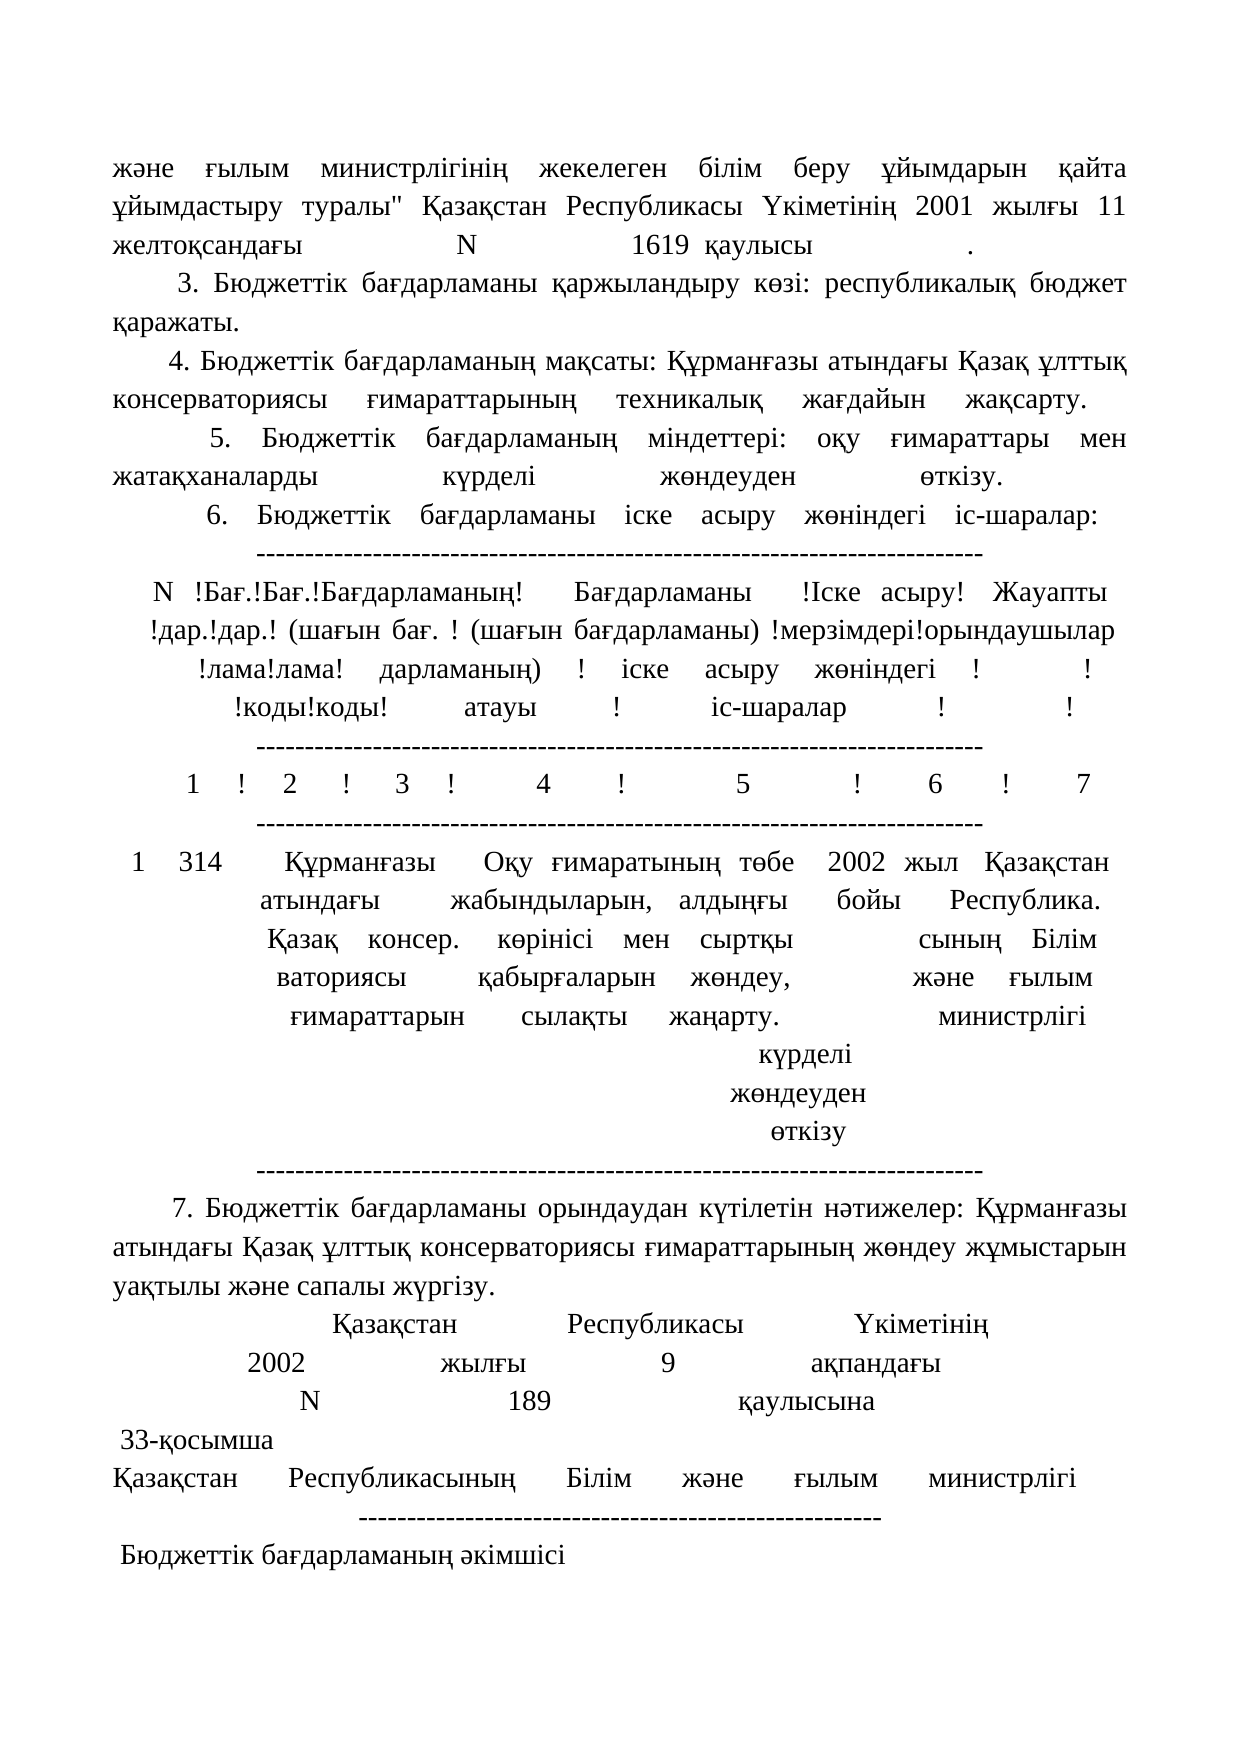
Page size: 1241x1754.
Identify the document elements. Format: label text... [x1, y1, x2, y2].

text Қазақстан Республикасы Үкiметiнiң 2002 жылғы 9 ақпандағы N 189 қаулысына 33-қосымша [112, 1306, 1128, 1455]
text Қазақстан Республикасының Білім және ғылым министрлігi ------------------------------------------------------ Бюджеттiк бағдарламаның әкiмшiсі [112, 1460, 1128, 1571]
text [112, 150, 1128, 1301]
